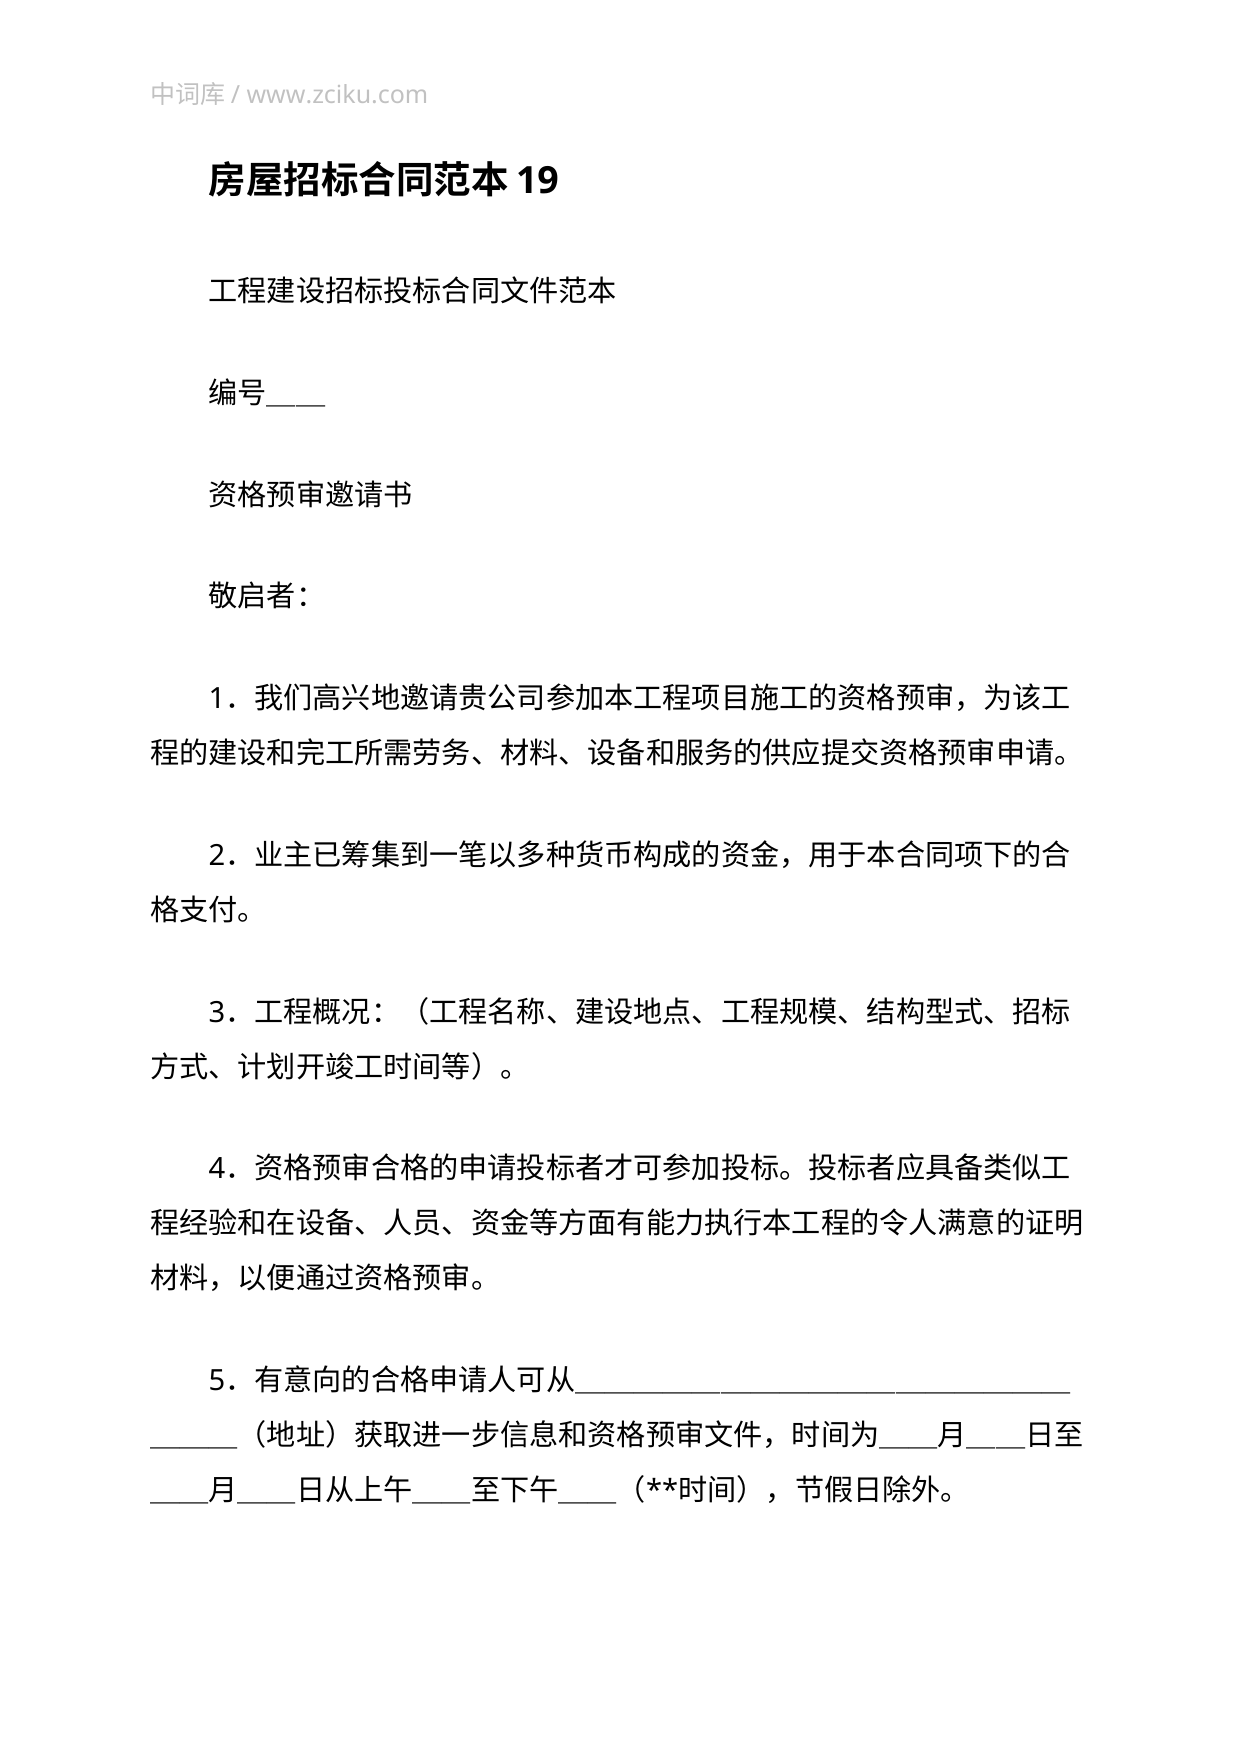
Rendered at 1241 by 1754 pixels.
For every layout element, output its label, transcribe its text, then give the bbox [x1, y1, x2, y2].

text 编号＿＿ [150, 369, 1090, 412]
text 资格预审邀请书 [150, 471, 1090, 513]
text 5．有意向的合格申请人可从＿＿＿＿＿＿＿＿＿＿＿＿＿＿＿＿＿＿＿＿（地址）获取进一步信息和资格预审文件，时间为＿＿月＿＿日至＿＿月＿＿日从上午＿＿至下午＿＿（**时间），节假日除外。 [150, 1357, 1090, 1509]
text 1．我们高兴地邀请贵公司参加本工程项目施工的资格预审，为该工程的建设和完工所需劳务、材料、设备和服务的供应提交资格预审申请。 [150, 675, 1090, 772]
text 4．资格预审合格的申请投标者才可参加投标。投标者应具备类似工程经验和在设备、人员、资金等方面有能力执行本工程的令人满意的证明材料，以便通过资格预审。 [150, 1145, 1090, 1297]
text 房屋招标合同范本19 [150, 150, 1090, 204]
text 3．工程概况：（工程名称、建设地点、工程规模、结构型式、招标方式、计划开竣工时间等）。 [150, 988, 1090, 1086]
text 2．业主已筹集到一笔以多种货币构成的资金，用于本合同项下的合格支付。 [150, 831, 1090, 929]
text 敬启者： [150, 573, 1090, 615]
text 工程建设招标投标合同文件范本 [150, 268, 1090, 310]
